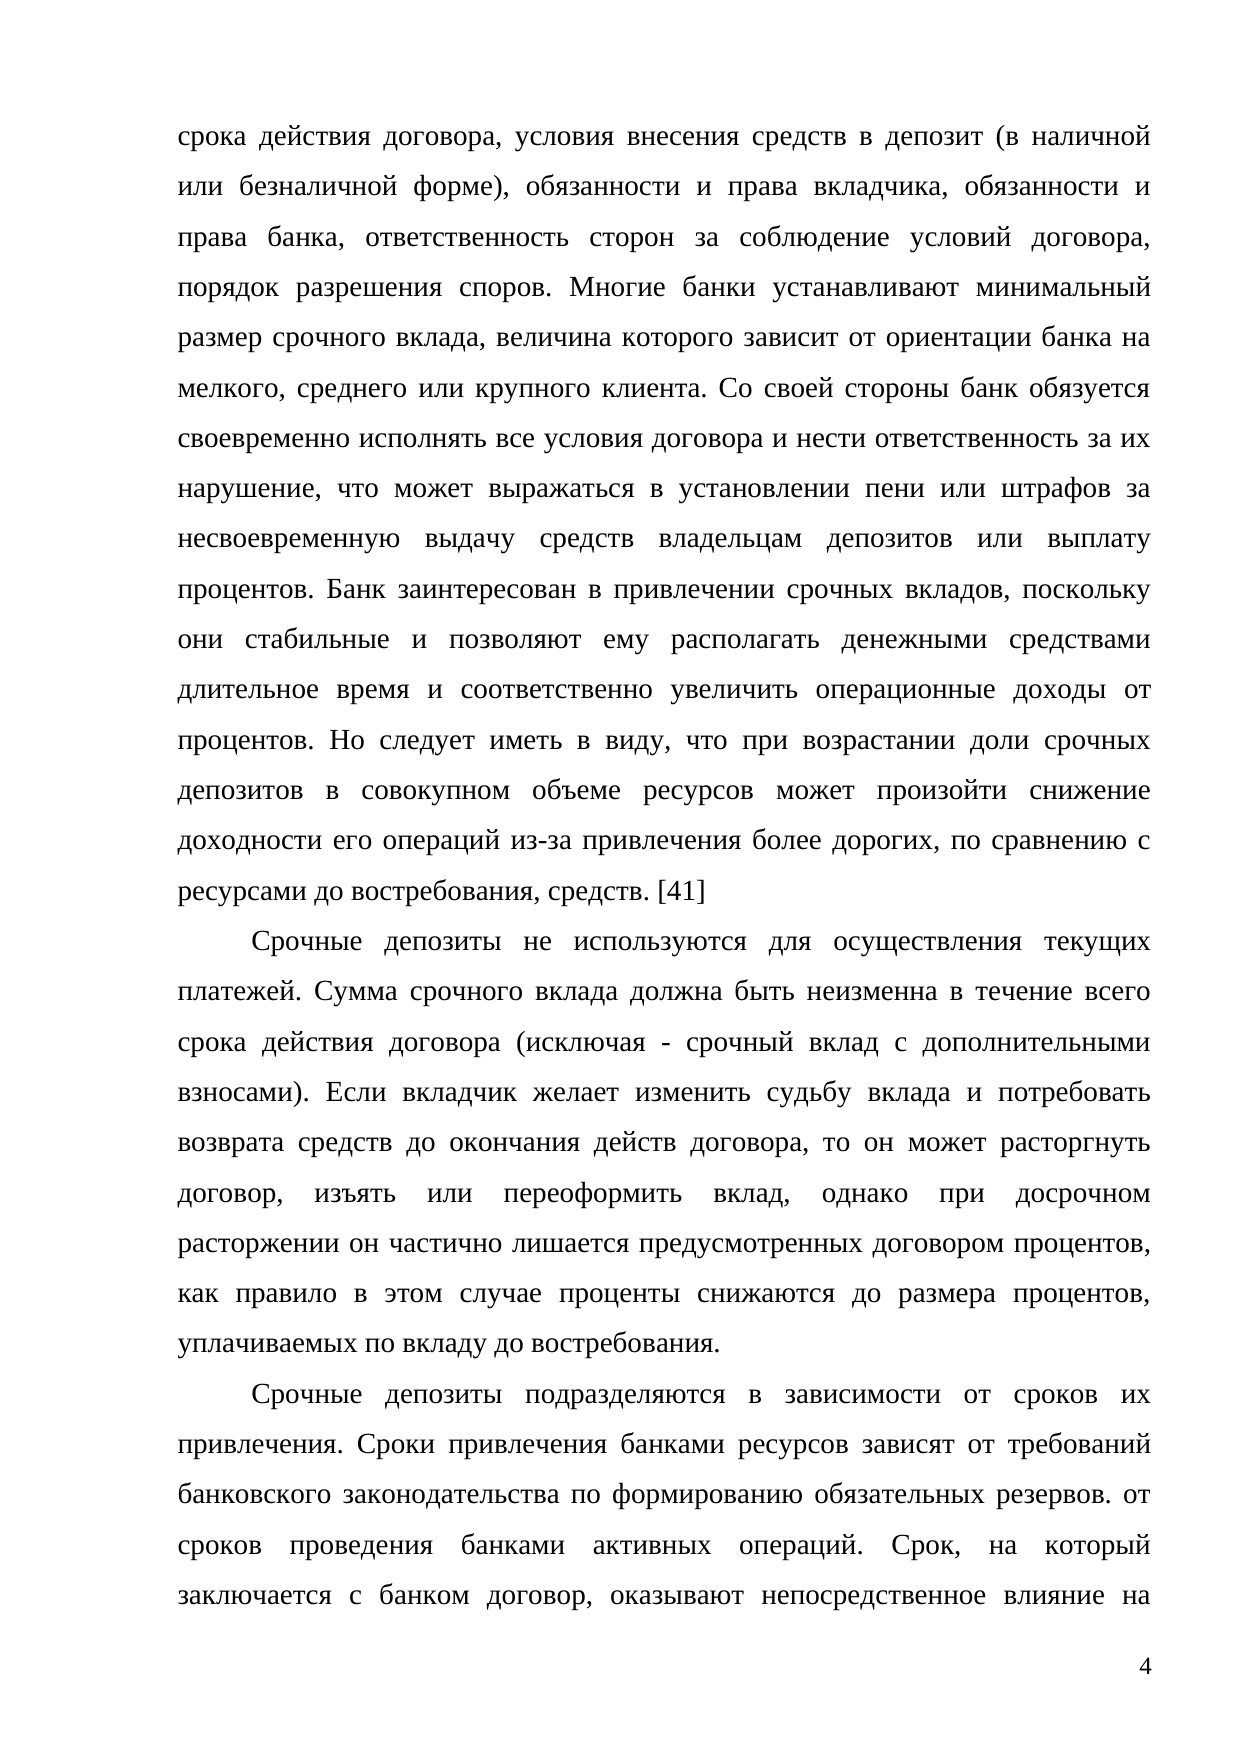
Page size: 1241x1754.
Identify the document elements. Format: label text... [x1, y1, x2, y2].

text Срочные депозиты не используются для осуществления текущих платежей. Сумма срочного вклада должна быть неизменна в течение всего срока действия договора (исключая - срочный вклад с дополнительными взносами). Если вкладчик желает изменить судьбу вклада и потребовать возврата средств до окончания действ договора, то он может расторгнуть договор, изъять или переоформить вклад, однако при досрочном расторжении он частично лишается предусмотренных договором процентов, как правило в этом случае проценты снижаются до размера процентов, уплачиваемых по вкладу до востребования. [177, 923, 1152, 1359]
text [177, 118, 1152, 906]
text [177, 1376, 1152, 1611]
